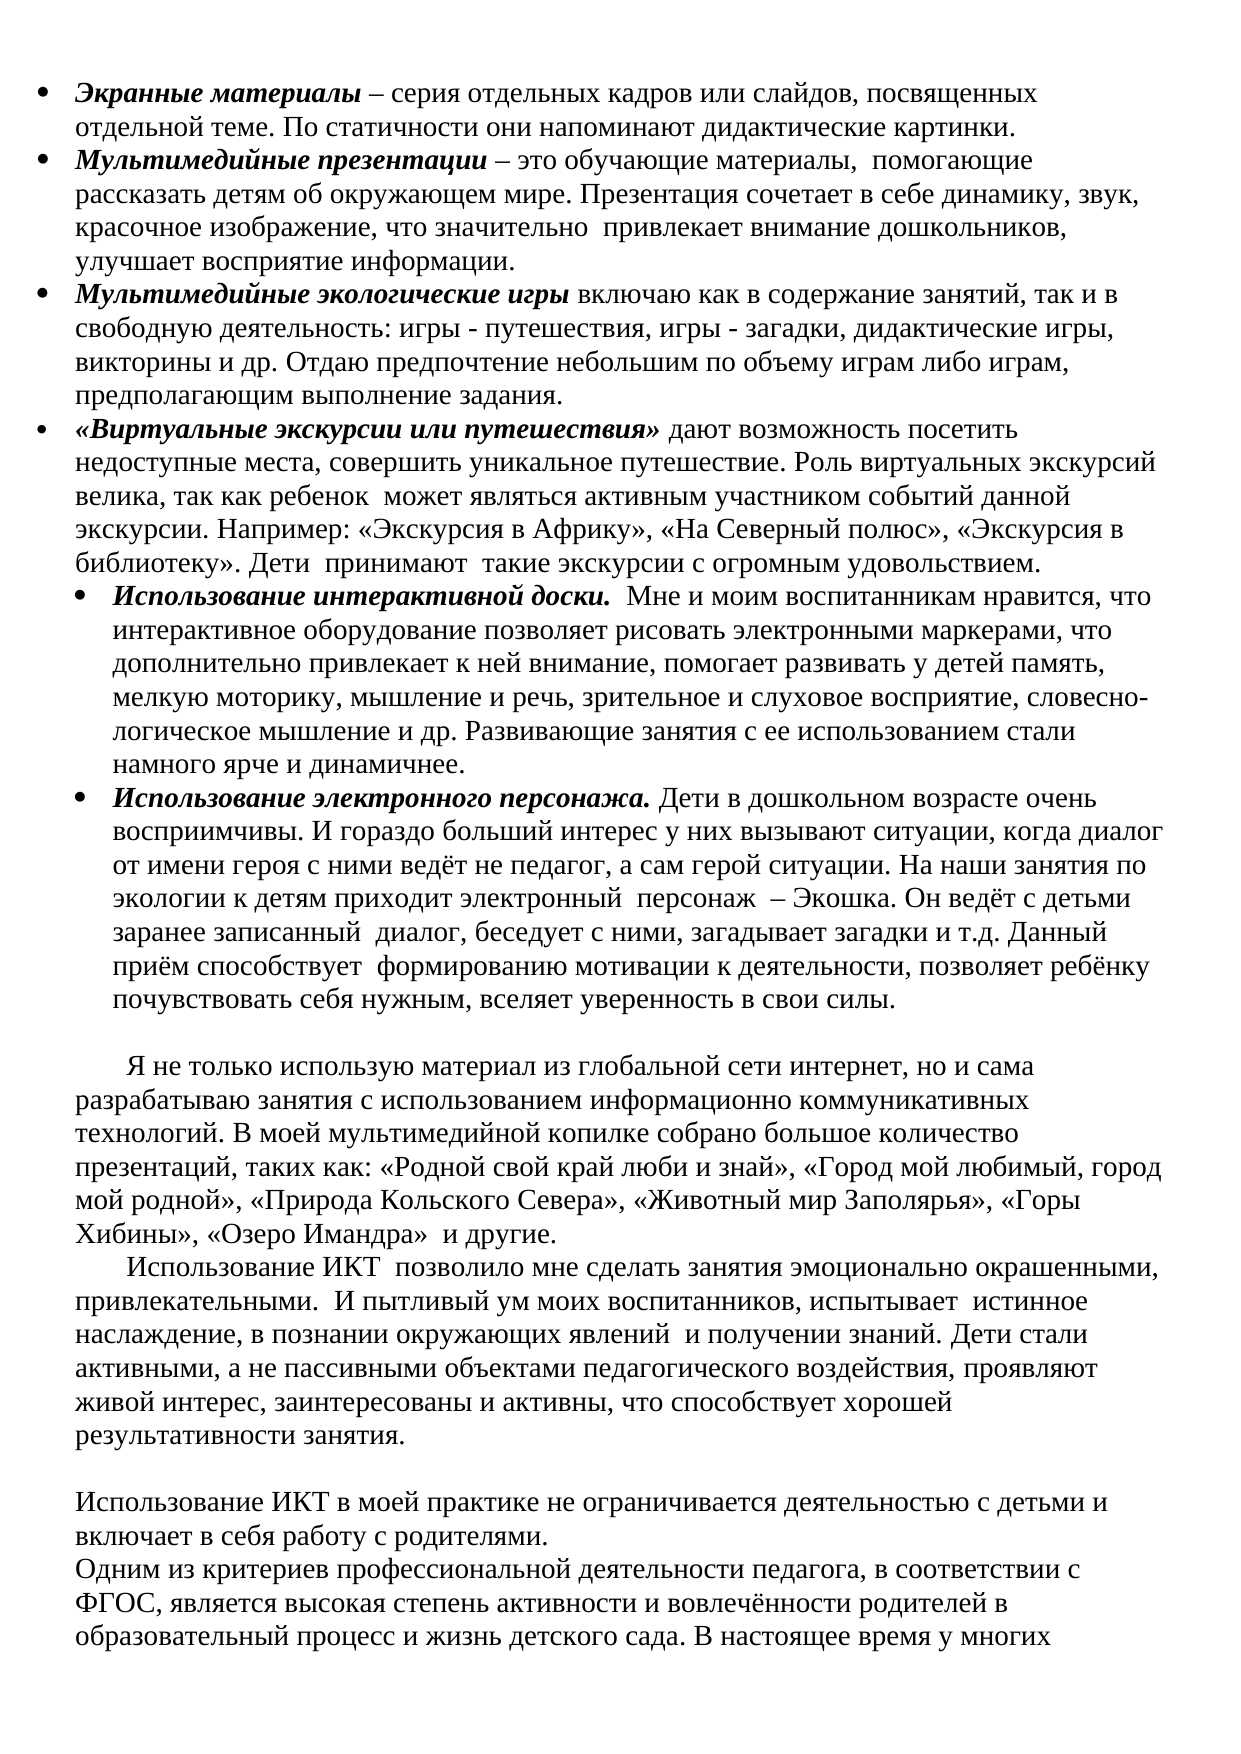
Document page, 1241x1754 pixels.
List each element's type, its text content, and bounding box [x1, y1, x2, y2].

list Мультимедийные экологические игры включаю как в содержание занятий, так и в свободную деятельность: игры - путешествия, игры - загадки, дидактические игры, викторины и др. Отдаю предпочтение небольшим по объему играм либо играм, предполагающим выполнение задания. [37, 276, 1165, 411]
text Использование ИКТ в моей практике не ограничивается деятельностью с детьми и включает в себя работу с родителями. [75, 1484, 1165, 1551]
text Я не только использую материал из глобальной сети интернет, но и сама разрабатываю занятия с использованием информационно коммуникативных технологий. В моей мультимедийной копилке собрано большое количество презентаций, таких как: «Родной свой край люби и знай», «Город мой любимый, город мой родной», «Природа Кольского Севера», «Животный мир Заполярья», «Горы Хибины», «Озеро Имандра» и другие. [75, 1048, 1165, 1249]
list Использование интерактивной доски. Мне и моим воспитанникам нравится, что интерактивное оборудование позволяет рисовать электронными маркерами, что дополнительно привлекает к ней внимание, помогает развивать у детей память, мелкую моторику, мышление и речь, зрительное и слуховое восприятие, словесно-логическое мышление и др. Развивающие занятия с ее использованием стали намного ярче и динамичнее. [75, 578, 1165, 780]
list Использование электронного персонажа. Дети в дошкольном возрасте очень восприимчивы. И гораздо больший интерес у них вызывают ситуации, когда диалог от имени героя с ними ведёт не педагог, а сам герой ситуации. На наши занятия по экологии к детям приходит электронный персонаж – Экошка. Он ведёт с детьми заранее записанный диалог, беседует с ними, загадывает загадки и т.д. Данный приём способствует формированию мотивации к деятельности, позволяет ребёнку почувствовать себя нужным, вселяет уверенность в свои силы. [75, 780, 1165, 1015]
list Мультимедийные презентации – это обучающие материалы, помогающие рассказать детям об окружающем мире. Презентация сочетает в себе динамику, звук, красочное изображение, что значительно привлекает внимание дошкольников, улучшает восприятие информации. [38, 142, 1165, 276]
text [75, 1551, 1165, 1652]
text Использование ИКТ позволило мне сделать занятия эмоционально окрашенными, привлекательными. И пытливый ум моих воспитанников, испытывает истинное наслаждение, в познании окружающих явлений и получении знаний. Дети стали активными, а не пассивными объектами педагогического воздействия, проявляют живой интерес, заинтересованы и активны, что способствует хорошей результативности занятия. [75, 1249, 1165, 1451]
list «Виртуальные экскурсии или путешествия» дают возможность посетить недоступные места, совершить уникальное путешествие. Роль виртуальных экскурсий велика, так как ребенок может являться активным участником событий данной экскурсии. Например: «Экскурсия в Африку», «На Северный полюс», «Экскурсия в библиотеку». Дети принимают такие экскурсии с огромным удовольствием. [37, 411, 1165, 578]
list Экранные материалы – серия отдельных кадров или слайдов, посвященных отдельной теме. По статичности они напоминают дидактические картинки. [38, 75, 1165, 142]
